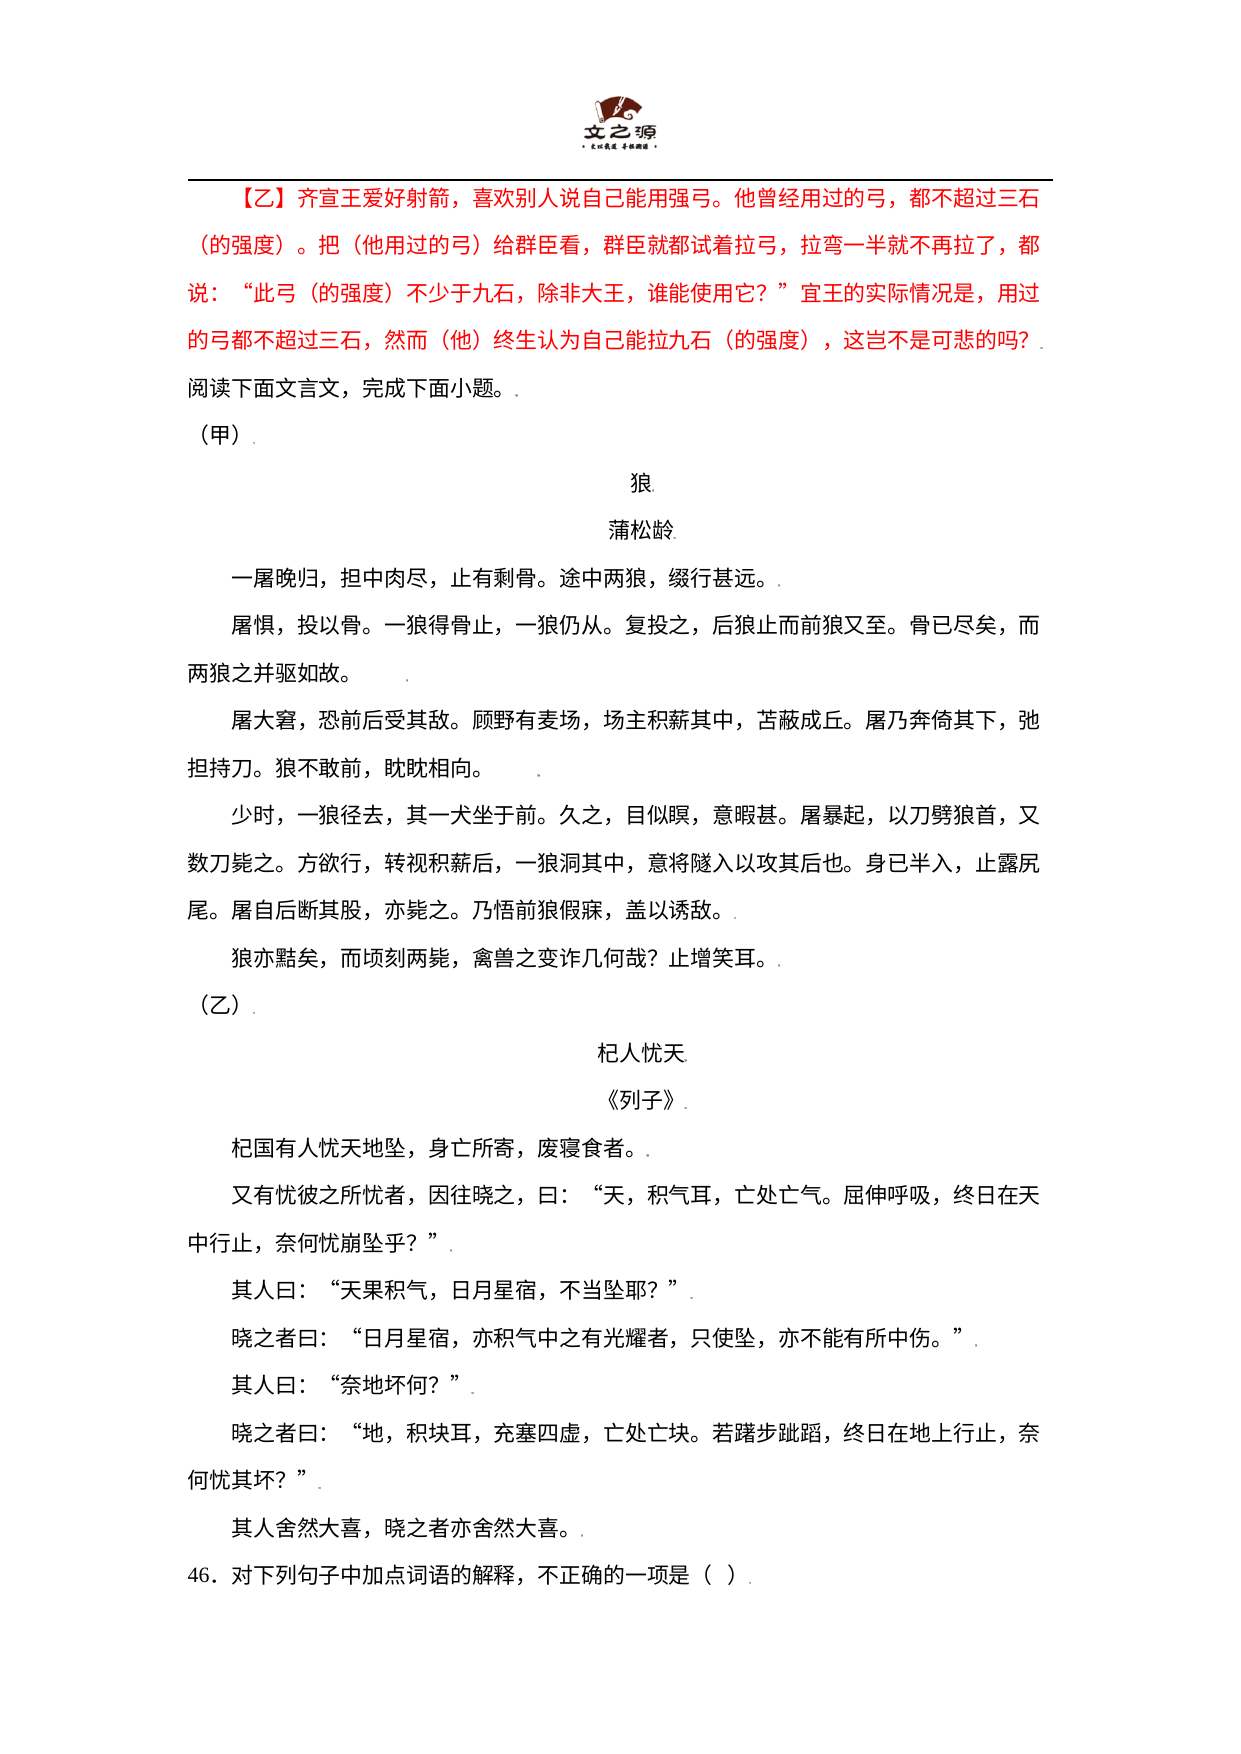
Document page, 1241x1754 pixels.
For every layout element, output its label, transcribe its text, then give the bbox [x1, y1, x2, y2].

text 屠惧，投以骨。一狼得骨止，一狼仍从。复投之，后狼止而前狼又至。骨已尽矣，而两狼之并驱如故。 [187, 608, 1053, 688]
text 一屠晚归，担中肉尽，止有剩骨。途中两狼，缀行甚远。 [187, 561, 1053, 593]
text 又有忧彼之所忧者，因往晓之，曰：“天，积气耳，亡处亡气。屈伸呼吸，终日在天中行止，奈何忧崩坠乎？” [187, 1178, 1053, 1258]
text 晓之者曰：“日月星宿，亦积气中之有光耀者，只使坠，亦不能有所中伤。” [187, 1321, 1053, 1353]
text 其人曰：“天果积气，日月星宿，不当坠耶？” [187, 1273, 1053, 1305]
text 少时，一狼径去，其一犬坐于前。久之，目似瞑，意暇甚。屠暴起，以刀劈狼首，又数刀毙之。方欲行，转视积薪后，一狼洞其中，意将隧入以攻其后也。身已半入，止露尻尾。屠自后断其股，亦毙之。乃悟前狼假寐，盖以诱敌。 [187, 798, 1053, 925]
text 阅读下面文言文，完成下面小题。 [187, 371, 1053, 403]
text 杞人忧天 [187, 1036, 1053, 1068]
text 晓之者曰：“地，积块耳，充塞四虚，亡处亡块。若躇步跐蹈，终日在地上行止，奈何忧其坏？” [187, 1416, 1053, 1495]
text 屠大窘，恐前后受其敌。顾野有麦场，场主积薪其中，苫蔽成丘。屠乃奔倚其下，弛担持刀。狼不敢前，眈眈相向。 [187, 703, 1053, 783]
picture [543, 73, 698, 178]
text 46．对下列句子中加点词语的解释，不正确的一项是（ ） [187, 1558, 1053, 1590]
text 狼亦黠矣，而顷刻两毙，禽兽之变诈几何哉？止增笑耳。 [187, 941, 1053, 973]
text 其人曰：“奈地坏何？” [187, 1368, 1053, 1400]
text 其人舍然大喜，晓之者亦舍然大喜。 [187, 1511, 1053, 1543]
text 杞国有人忧天地坠，身亡所寄，废寝食者。 [187, 1131, 1053, 1163]
text （甲） [187, 418, 1053, 450]
text 狼 [187, 466, 1053, 498]
text 【乙】齐宣王爱好射箭，喜欢别人说自己能用强弓。他曾经用过的弓，都不超过三石（的强度）。把（他用过的弓）给群臣看，群臣就都试着拉弓，拉弯一半就不再拉了，都说：“此弓（的强度）不少于九石，除非大王，谁能使用它？”宜王的实际情况是，用过的弓都不超过三石，然而（他）终生认为自己能拉九石（的强度），这岂不是可悲的吗？ [187, 181, 1053, 355]
text 蒲松龄 [187, 513, 1053, 545]
text 《列子》 [187, 1083, 1053, 1115]
text （乙） [187, 988, 1053, 1020]
